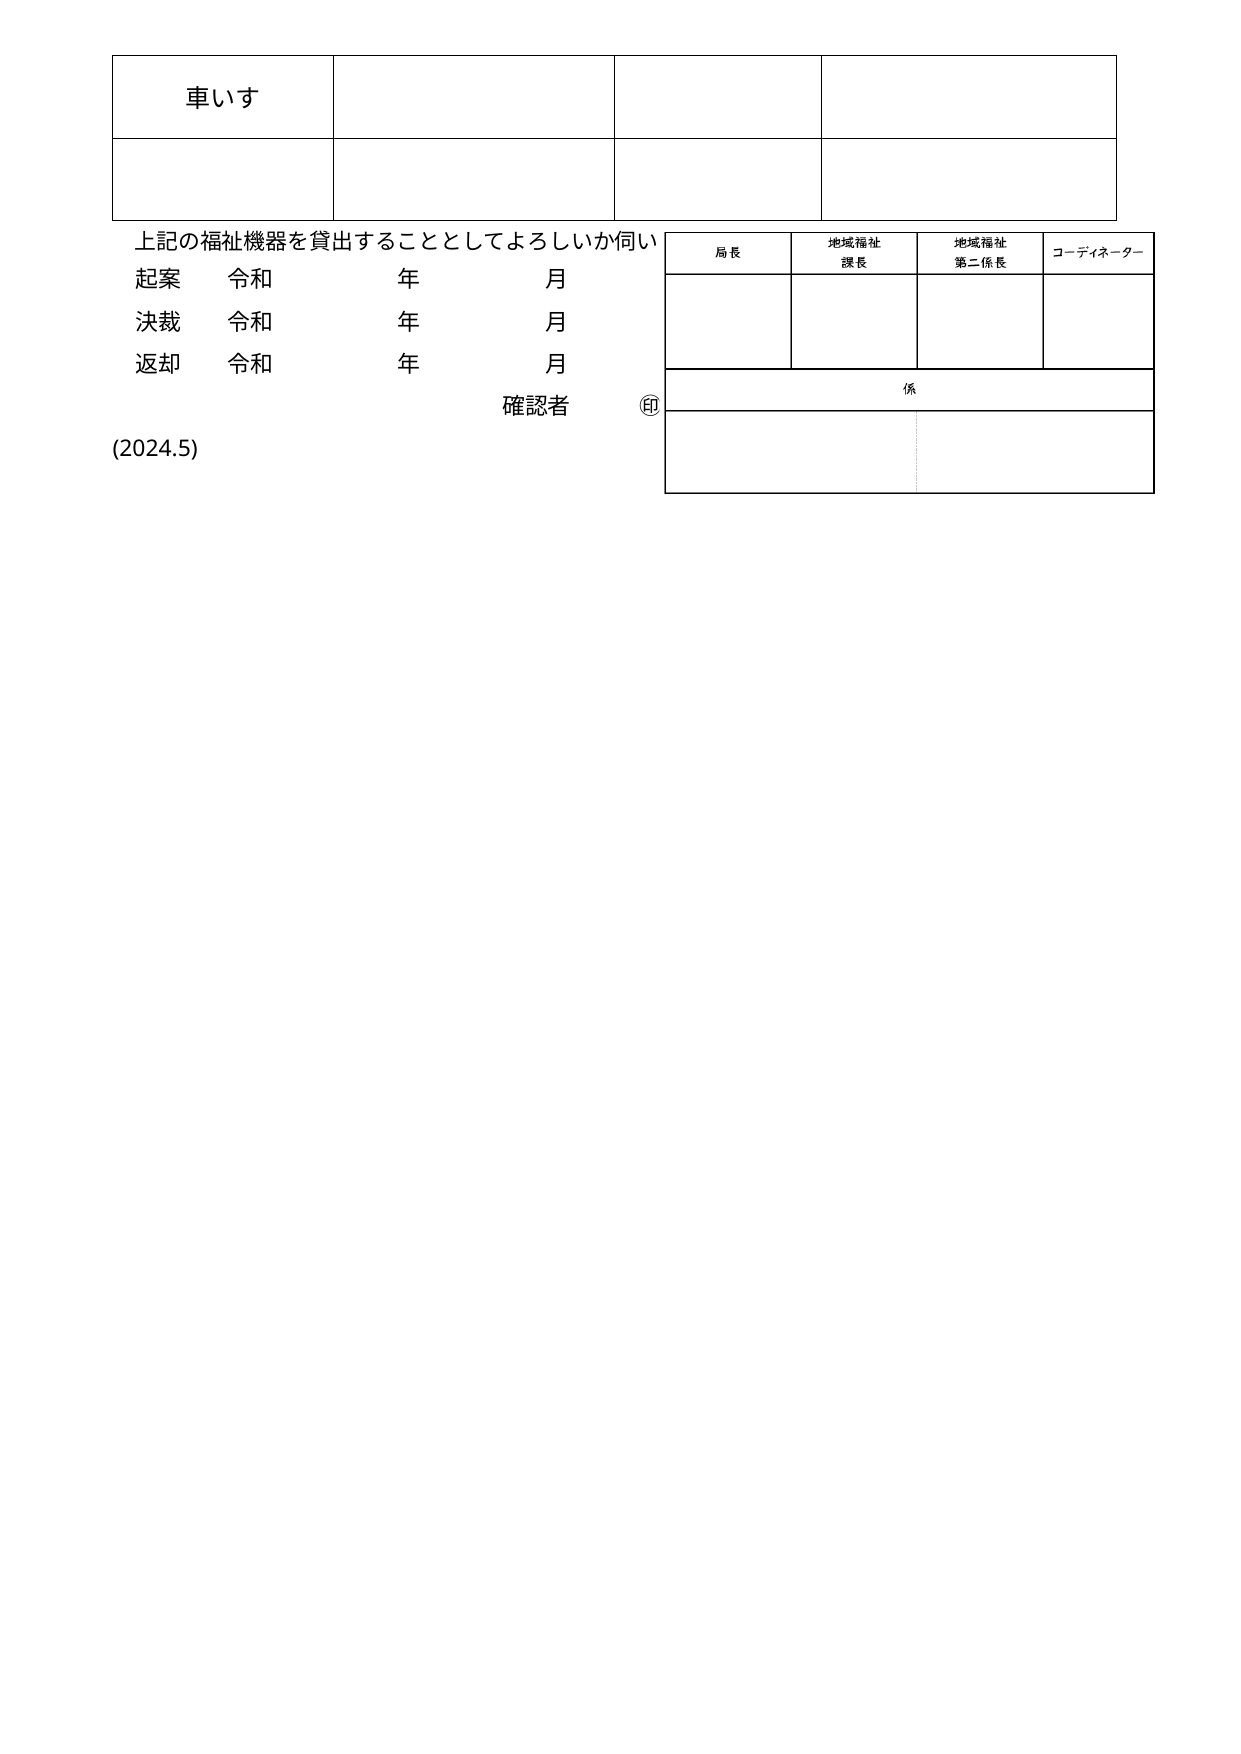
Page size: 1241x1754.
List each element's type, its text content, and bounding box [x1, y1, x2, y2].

table_cell [615, 139, 821, 220]
text 起案 令和 年 月 日 [112, 259, 659, 296]
table_cell [822, 56, 1116, 138]
table_cell [334, 56, 614, 138]
text 上記の福祉機器を貸出することとしてよろしいか伺いたい [112, 221, 1128, 259]
table_cell [113, 139, 333, 220]
table_cell [822, 139, 1116, 220]
table_cell [615, 56, 821, 138]
text 返却 令和 年 月 日 [112, 344, 659, 381]
text (2024.5) [112, 428, 659, 466]
table_cell [334, 139, 614, 220]
text 決裁 令和 年 月 日 [112, 301, 659, 339]
table_cell 車いす [113, 56, 333, 138]
text 確認者 ㊞ [112, 386, 659, 423]
